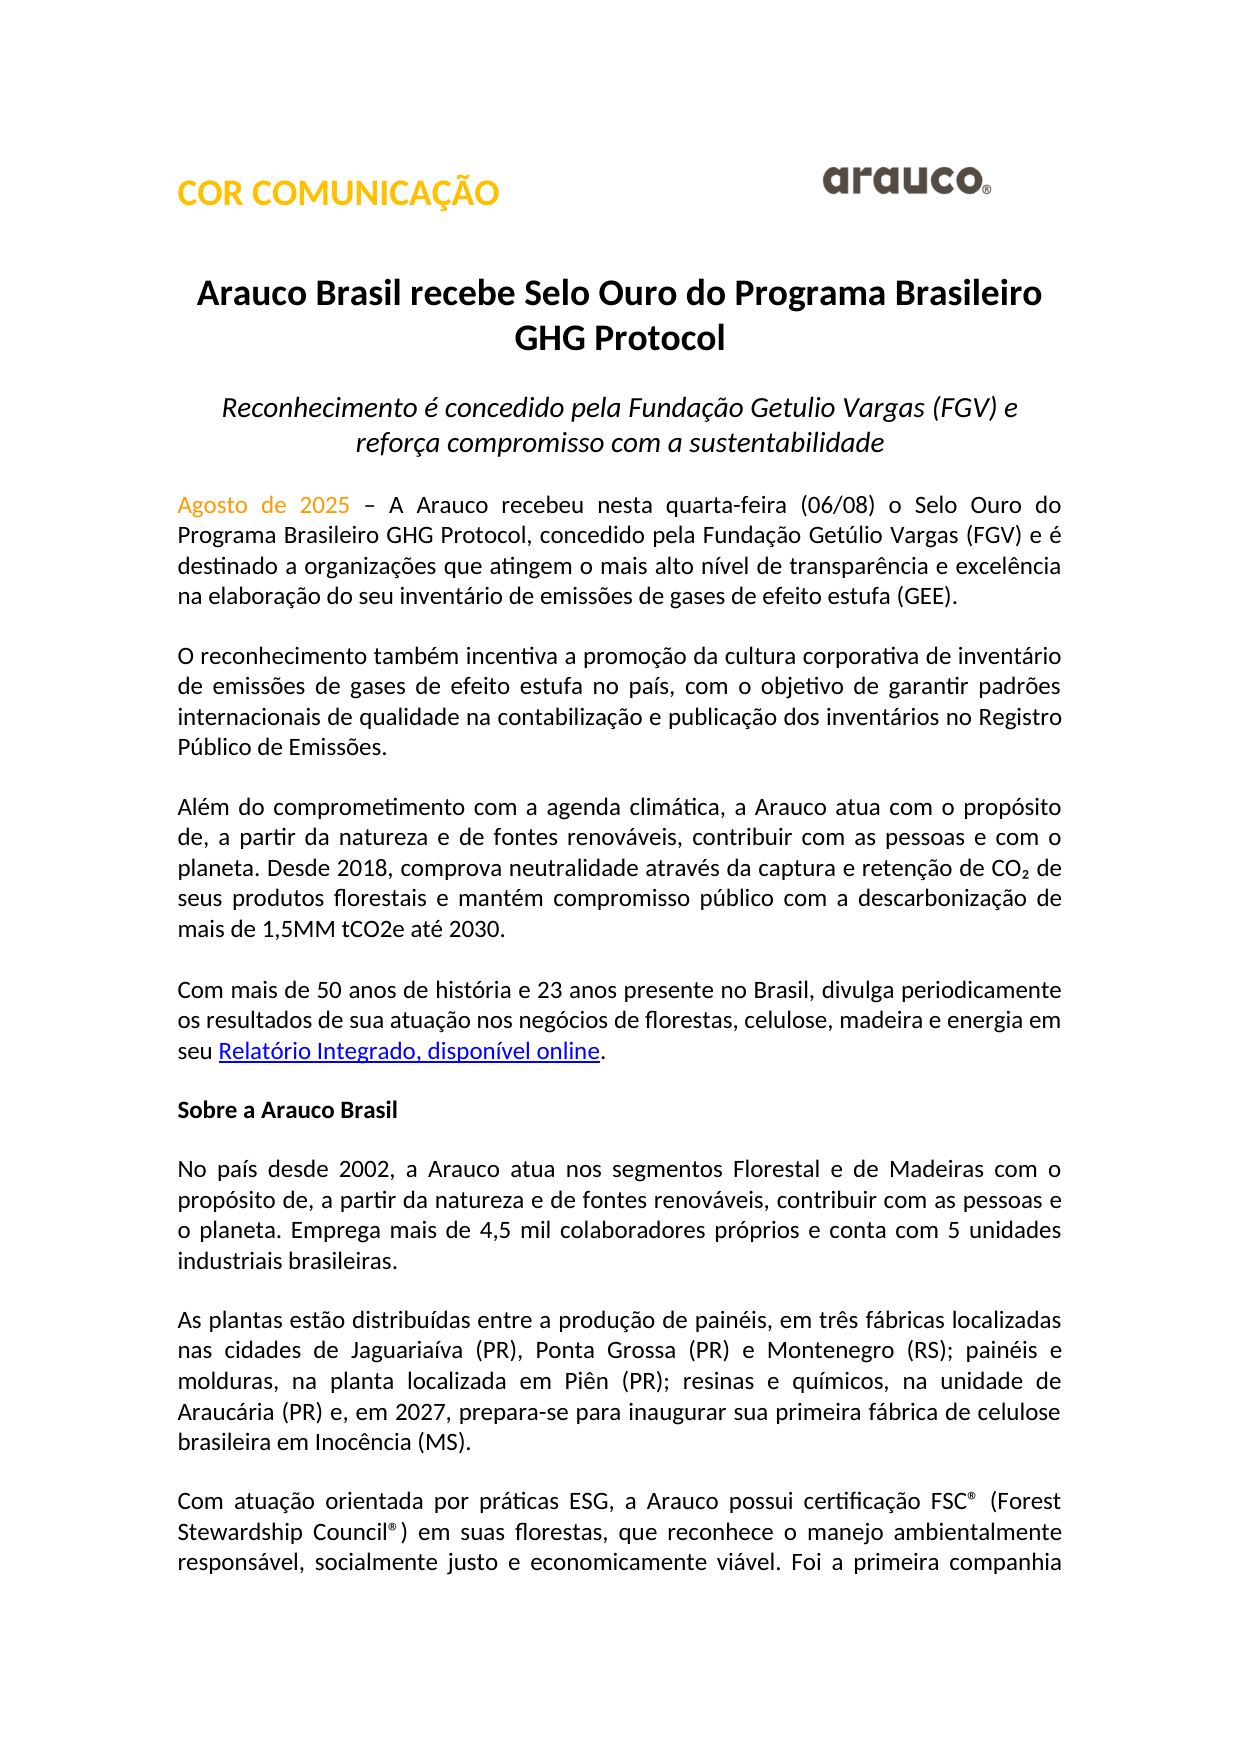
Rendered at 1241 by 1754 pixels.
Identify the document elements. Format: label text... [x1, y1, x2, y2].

text Agosto de 2025 – A Arauco recebeu nesta quarta-feira (06/08) o Selo Ouro do Programa Brasileiro GHG Protocol, concedido pela Fundação Getúlio Vargas (FGV) e é destinado a organizações que atingem o mais alto nível de transparência e excelência na elaboração do seu inventário de emissões de gases de efeito estufa (GEE). [177, 489, 1063, 611]
text Sobre a Arauco Brasil [177, 1094, 1063, 1124]
text No país desde 2002, a Arauco atua nos segmentos Florestal e de Madeiras com o propósito de, a partir da natureza e de fontes renováveis, contribuir com as pessoas e o planeta. Emprega mais de 4,5 mil colaboradores próprios e conta com 5 unidades industriais brasileiras. [177, 1153, 1063, 1275]
picture [812, 147, 998, 206]
text O reconhecimento também incentiva a promoção da cultura corporativa de inventário de emissões de gases de efeito estufa no país, com o objetivo de garantir padrões internacionais de qualidade na contabilização e publicação dos inventários no Registro Público de Emissões. [177, 640, 1063, 762]
text COR COMUNICAÇÃO [177, 148, 1063, 215]
text Com mais de 50 anos de história e 23 anos presente no Brasil, divulga periodicamente os resultados de sua atuação nos negócios de florestas, celulose, madeira e energia em seu Relatório Integrado, disponível online. [177, 974, 1063, 1065]
text As plantas estão distribuídas entre a produção de painéis, em três fábricas localizadas nas cidades de Jaguariaíva (PR), Ponta Grossa (PR) e Montenegro (RS); painéis e molduras, na planta localizada em Piên (PR); resinas e químicos, na unidade de Araucária (PR) e, em 2027, prepara-se para inaugurar sua primeira fábrica de celulose brasileira em Inocência (MS). [177, 1304, 1063, 1457]
text Reconhecimento é concedido pela Fundação Getulio Vargas (FGV) e reforça compromisso com a sustentabilidade [177, 389, 1063, 460]
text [177, 1486, 1063, 1577]
text Além do comprometimento com a agenda climática, a Arauco atua com o propósito de, a partir da natureza e de fontes renováveis, contribuir com as pessoas e com o planeta. Desde 2018, comprova neutralidade através da captura e retenção de CO₂ de seus produtos florestais e mantém compromisso público com a descarbonização de mais de 1,5MM tCO2e até 2030. [177, 791, 1063, 943]
text Arauco Brasil recebe Selo Ouro do Programa Brasileiro GHG Protocol [177, 268, 1063, 360]
